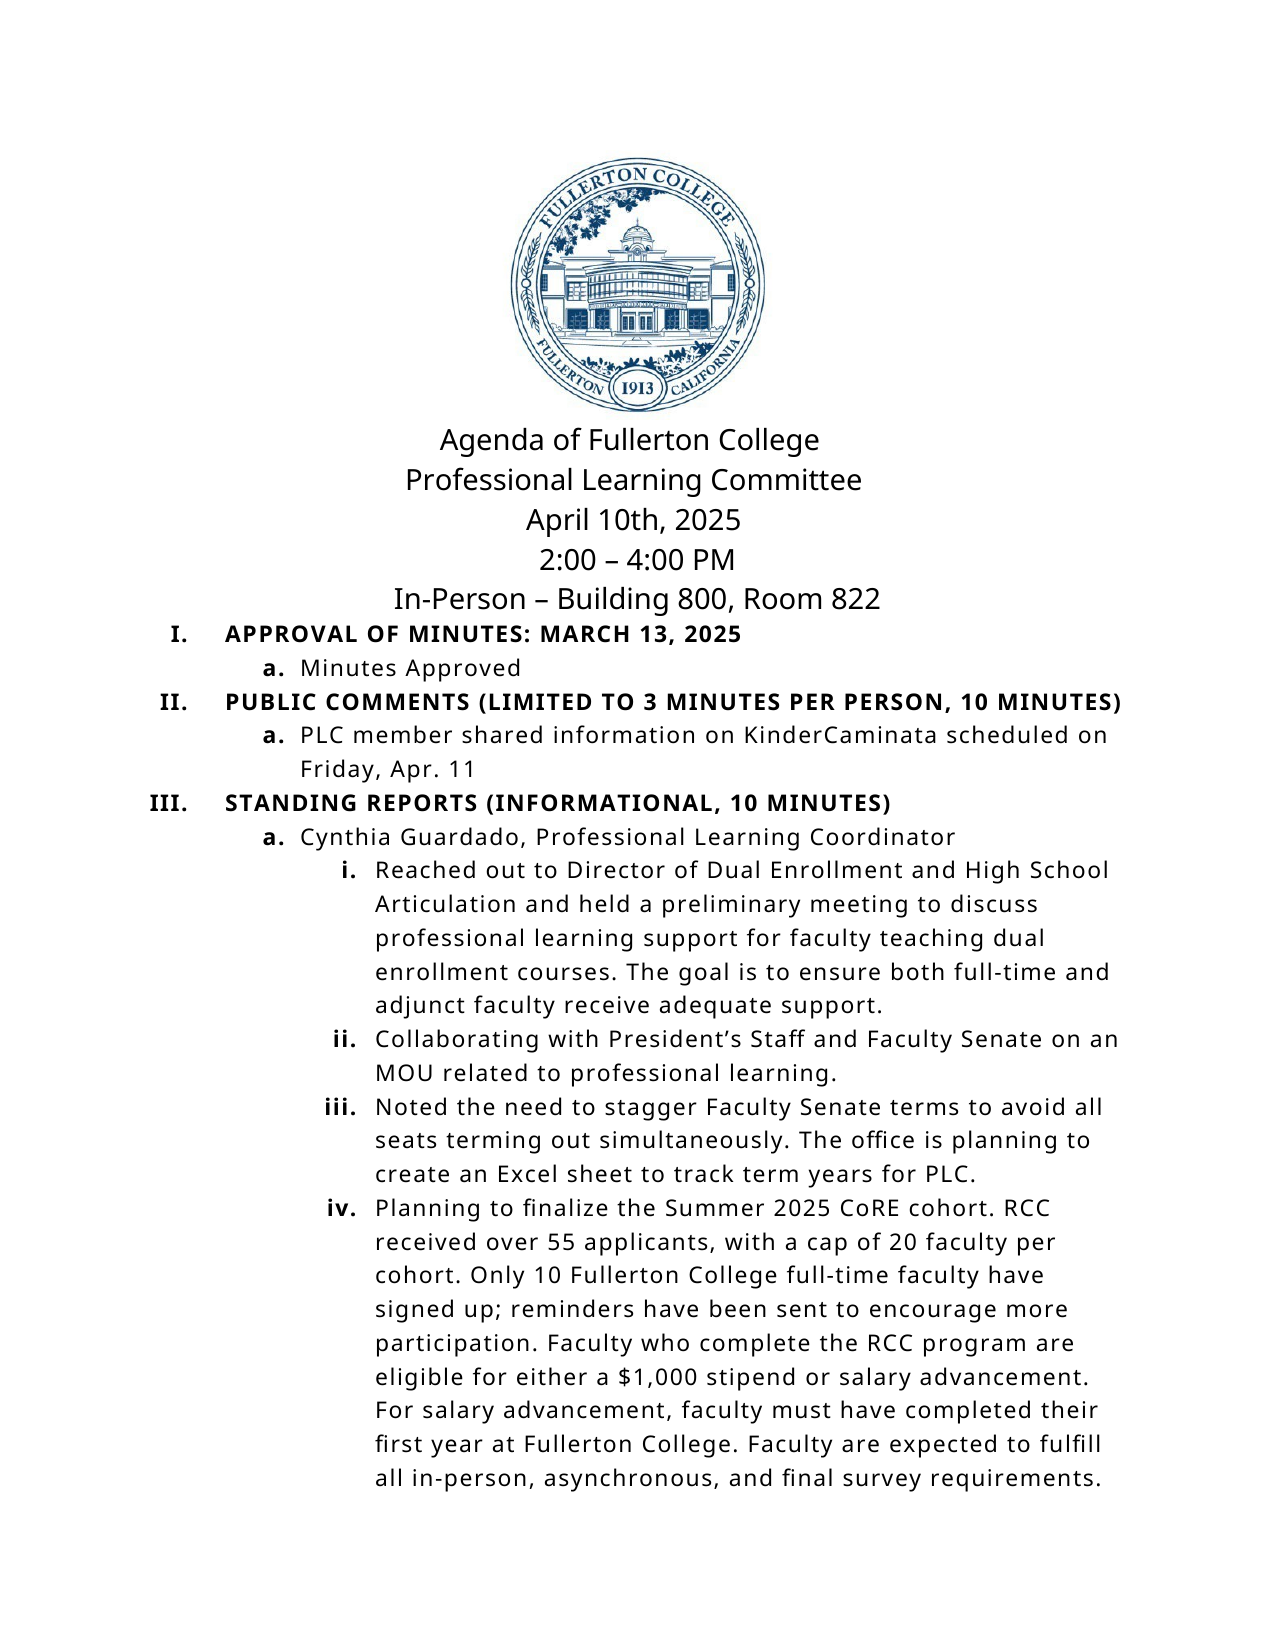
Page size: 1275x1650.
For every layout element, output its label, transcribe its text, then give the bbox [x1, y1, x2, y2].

list Minutes Approved [262, 652, 1125, 683]
text Professional Learning Committee [150, 459, 1125, 499]
list STANDING REPORTS (INFORMATIONAL, 10 MINUTES) [187, 787, 1125, 818]
list Collaborating with President’s Staff and Faculty Senate on an MOU related to professional learning. [356, 1023, 1125, 1088]
text In-Person – Building 800, Room 822 [150, 578, 1125, 618]
list Reached out to Director of Dual Enrollment and High School Articulation and held a preliminary meeting to discuss professional learning support for faculty teaching dual enrollment courses. The goal is to ensure both full-time and adjunct faculty receive adequate support. [356, 854, 1125, 1021]
list PLC member shared information on KinderCaminata scheduled on Friday, Apr. 11 [262, 719, 1125, 784]
list APPROVAL OF MINUTES: MARCH 13, 2025 [187, 618, 1125, 649]
list Planning to finalize the Summer 2025 CoRE cohort. RCC received over 55 applicants, with a cap of 20 faculty per cohort. Only 10 Fullerton College full-time faculty have signed up; reminders have been sent to encourage more participation. Faculty who complete the RCC program are eligible for either a $1,000 stipend or salary advancement. For salary advancement, faculty must have completed their first year at Fullerton College. Faculty are expected to fulfill all in-person, asynchronous, and final survey requirements. [356, 1192, 1125, 1493]
text 2:00 – 4:00 PM [150, 539, 1125, 578]
list Cynthia Guardado, Professional Learning Coordinator [262, 821, 1125, 852]
text Agenda of Fullerton College [150, 420, 1125, 459]
list PUBLIC COMMENTS (LIMITED TO 3 MINUTES PER PERSON, 10 MINUTES) [187, 686, 1125, 717]
picture [502, 150, 773, 420]
list Noted the need to stagger Faculty Senate terms to avoid all seats terming out simultaneously. The office is planning to create an Excel sheet to track term years for PLC. [356, 1091, 1125, 1189]
text April 10th, 2025 [150, 499, 1125, 539]
